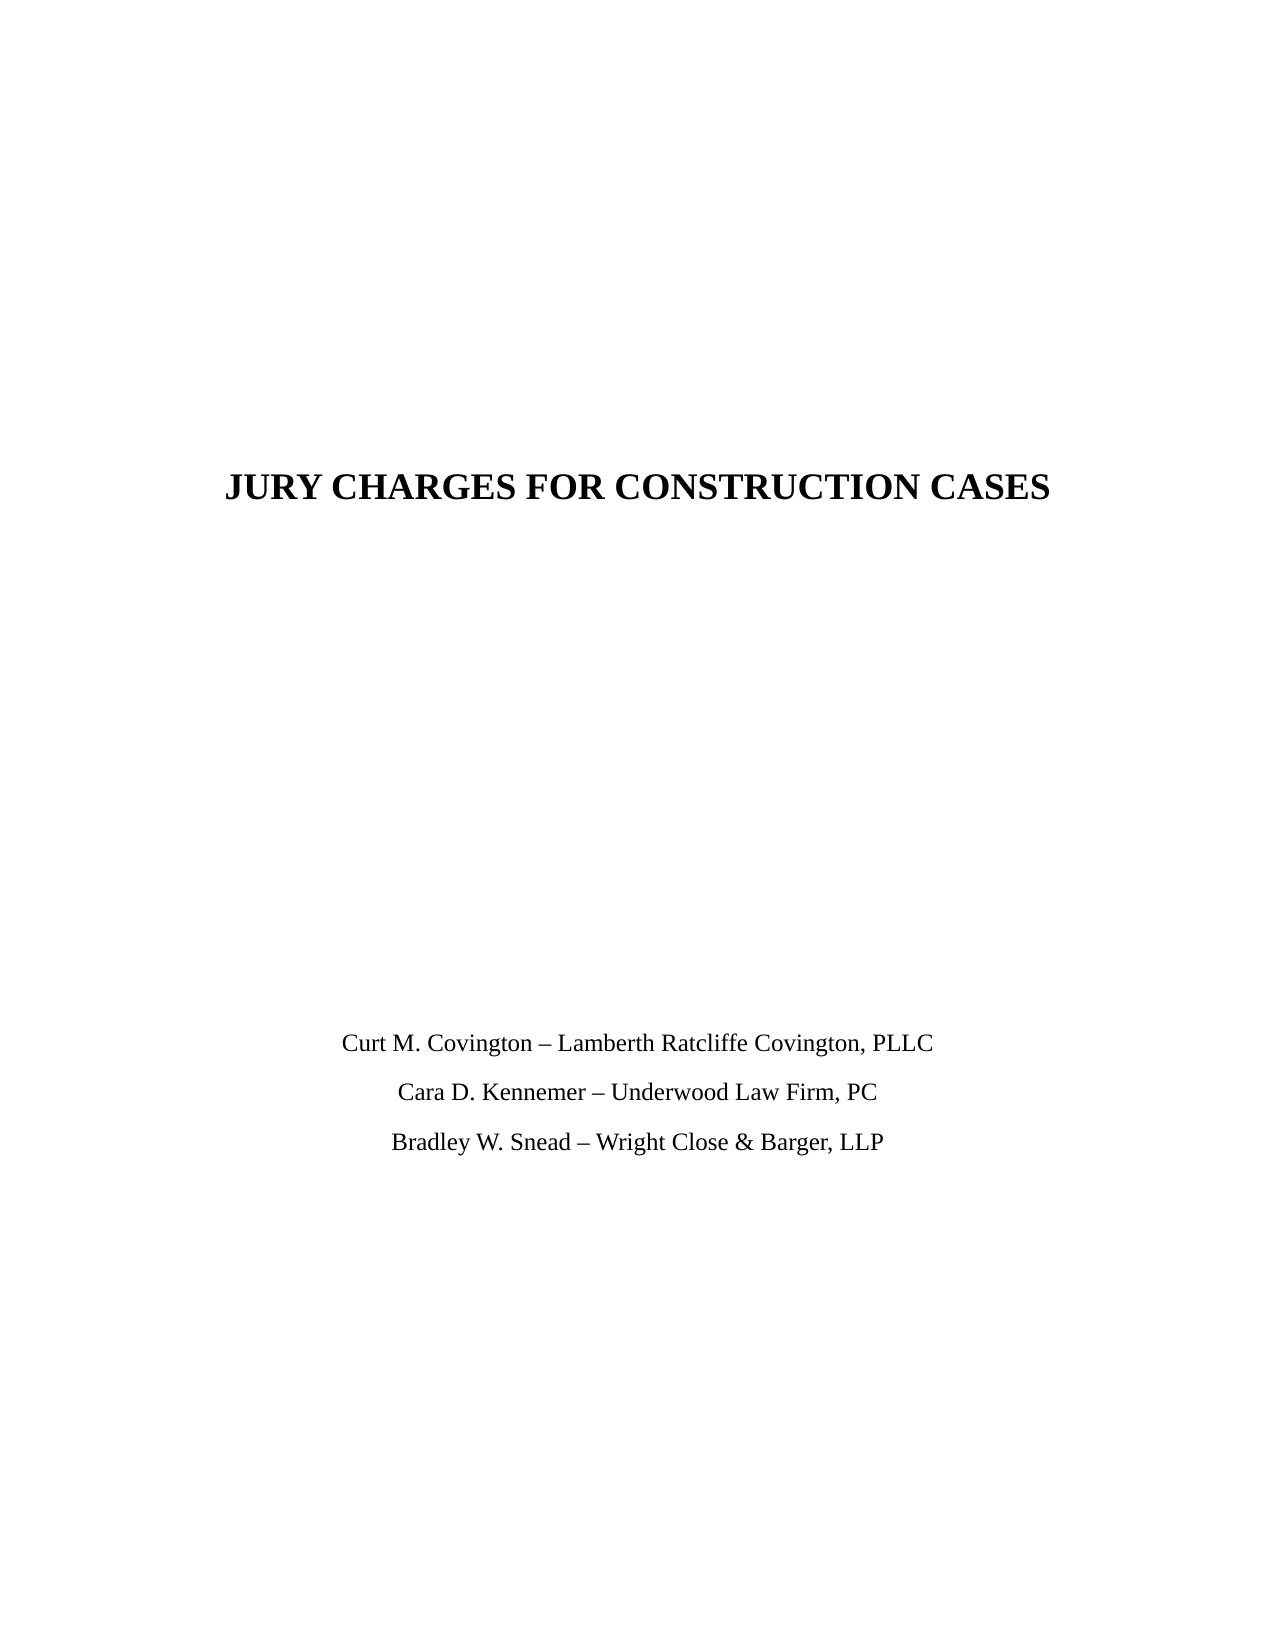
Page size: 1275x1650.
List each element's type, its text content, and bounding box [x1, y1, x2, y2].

text Curt M. Covington – Lamberth Ratcliffe Covington, PLLC [150, 1028, 1125, 1057]
text Cara D. Kennemer – Underwood Law Firm, PC [150, 1077, 1125, 1106]
text Bradley W. Snead – Wright Close & Barger, LLP [150, 1127, 1125, 1156]
text JURY CHARGES FOR CONSTRUCTION CASES [150, 465, 1125, 508]
